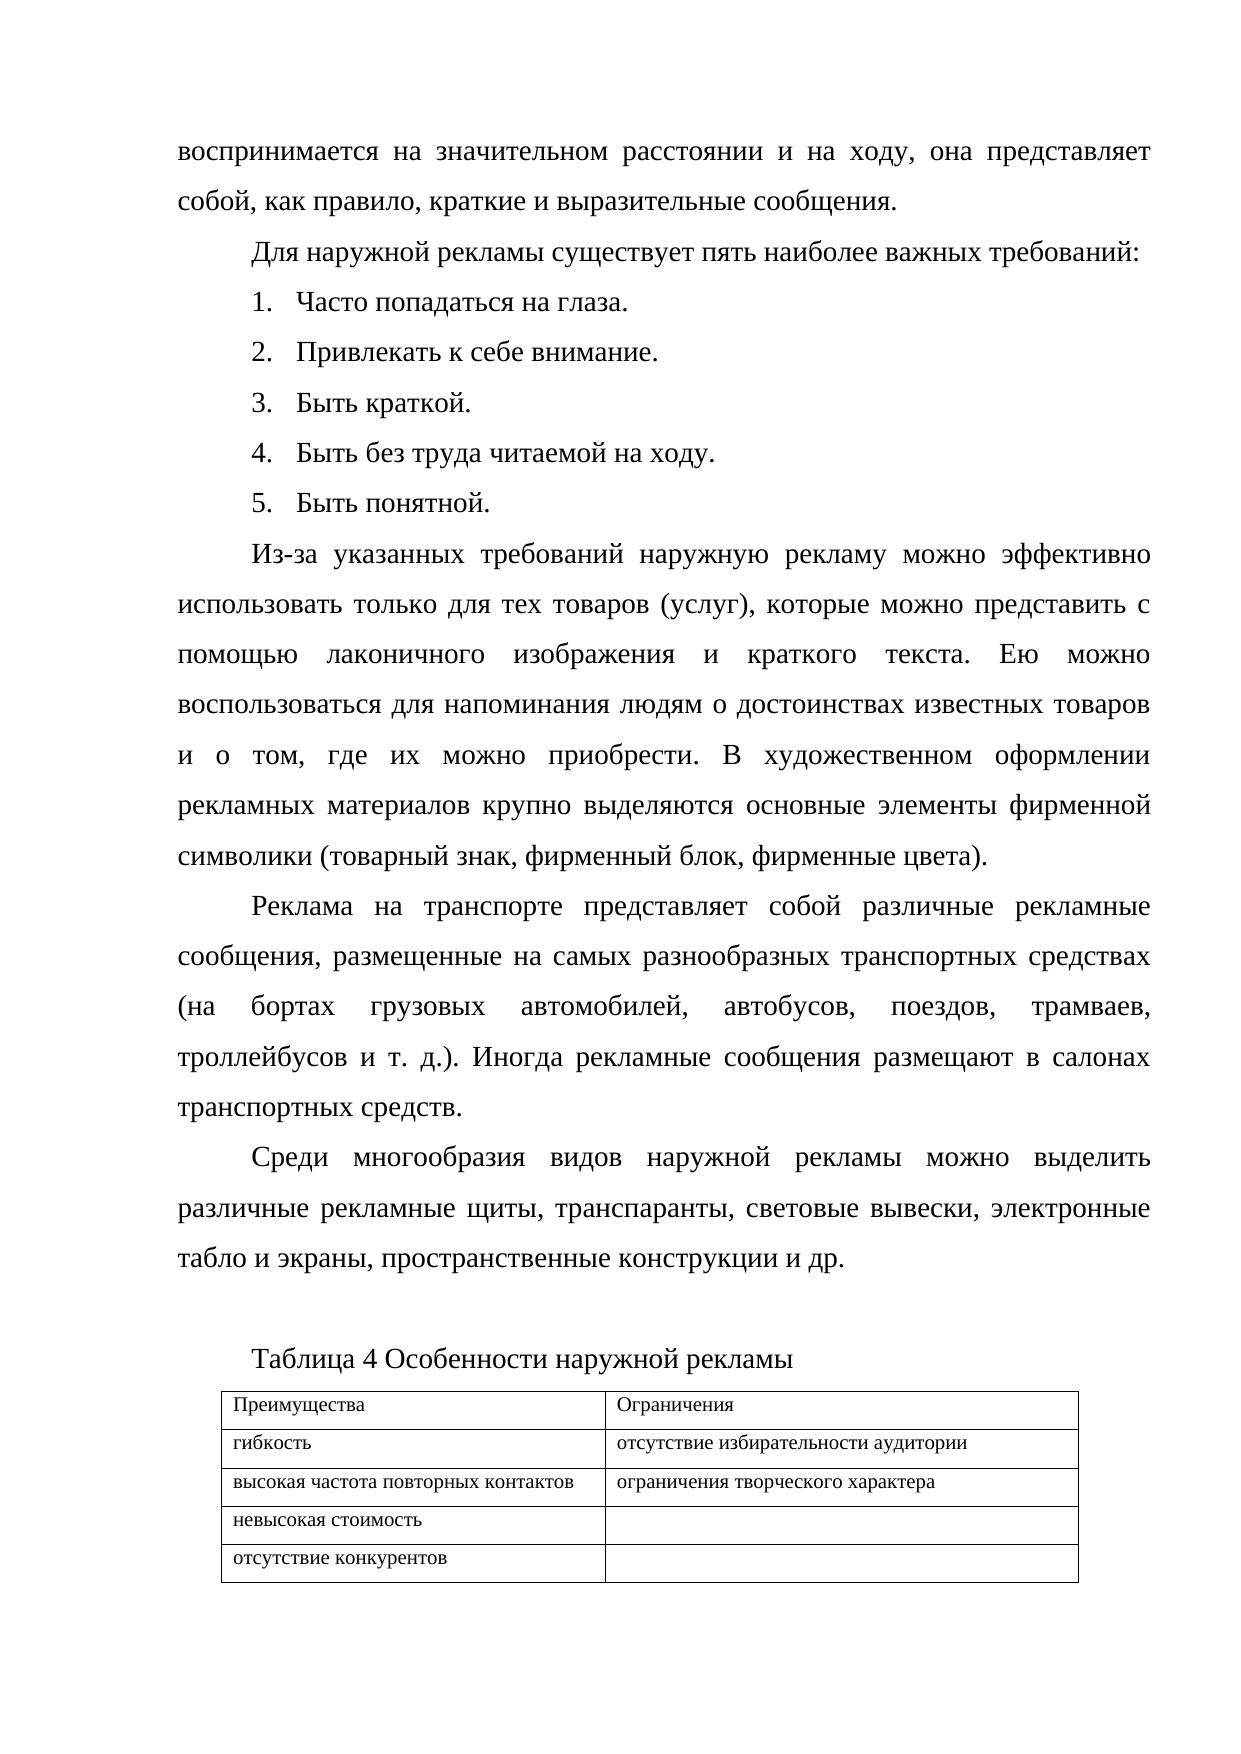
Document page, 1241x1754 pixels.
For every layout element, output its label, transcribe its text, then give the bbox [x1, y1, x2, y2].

table_cell гибкость [222, 1430, 605, 1467]
text Для наружной рекламы существует пять наиболее важных требований: [177, 234, 1152, 267]
list Быть без труда читаемой на ходу. [177, 435, 1152, 469]
list Привлекать к себе внимание. [177, 334, 1152, 368]
table_cell [606, 1507, 1078, 1544]
table_cell ограничения творческого характера [606, 1469, 1078, 1506]
list Часто попадаться на глаза. [177, 284, 1152, 318]
text Реклама на транспорте представляет собой различные рекламные сообщения, размещенные на самых разнообразных транспортных средствах (на бортах грузовых автомобилей, автобусов, поездов, трамваев, троллейбусов и т. д.). Иногда рекламные сообщения размещают в салонах транспортных средств. [177, 888, 1152, 1123]
table_cell высокая частота повторных контактов [222, 1469, 605, 1506]
table_cell отсутствие конкурентов [222, 1545, 605, 1582]
list Быть понятной. [177, 485, 1152, 519]
table_cell [606, 1545, 1078, 1582]
table_header Преимущества [222, 1392, 605, 1429]
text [177, 133, 1152, 217]
text Среди многообразия видов наружной рекламы можно выделить различные рекламные щиты, транспаранты, световые вывески, электронные табло и экраны, пространственные конструкции и др. [177, 1139, 1152, 1274]
table_cell отсутствие избирательности аудитории [606, 1430, 1078, 1467]
list Быть краткой. [177, 385, 1152, 418]
table_cell невысокая стоимость [222, 1507, 605, 1544]
table_header Ограничения [606, 1392, 1078, 1429]
text Таблица 4 Особенности наружной рекламы [177, 1341, 1152, 1374]
text Из-за указанных требований наружную рекламу можно эффективно использовать только для тех товаров (услуг), которые можно представить с помощью лаконичного изображения и краткого текста. Ею можно воспользоваться для напоминания людям о достоинствах известных товаров и о том, где их можно приобрести. В художественном оформлении рекламных материалов крупно выделяются основные элементы фирменной символики (товарный знак, фирменный блок, фирменные цвета). [177, 536, 1152, 871]
